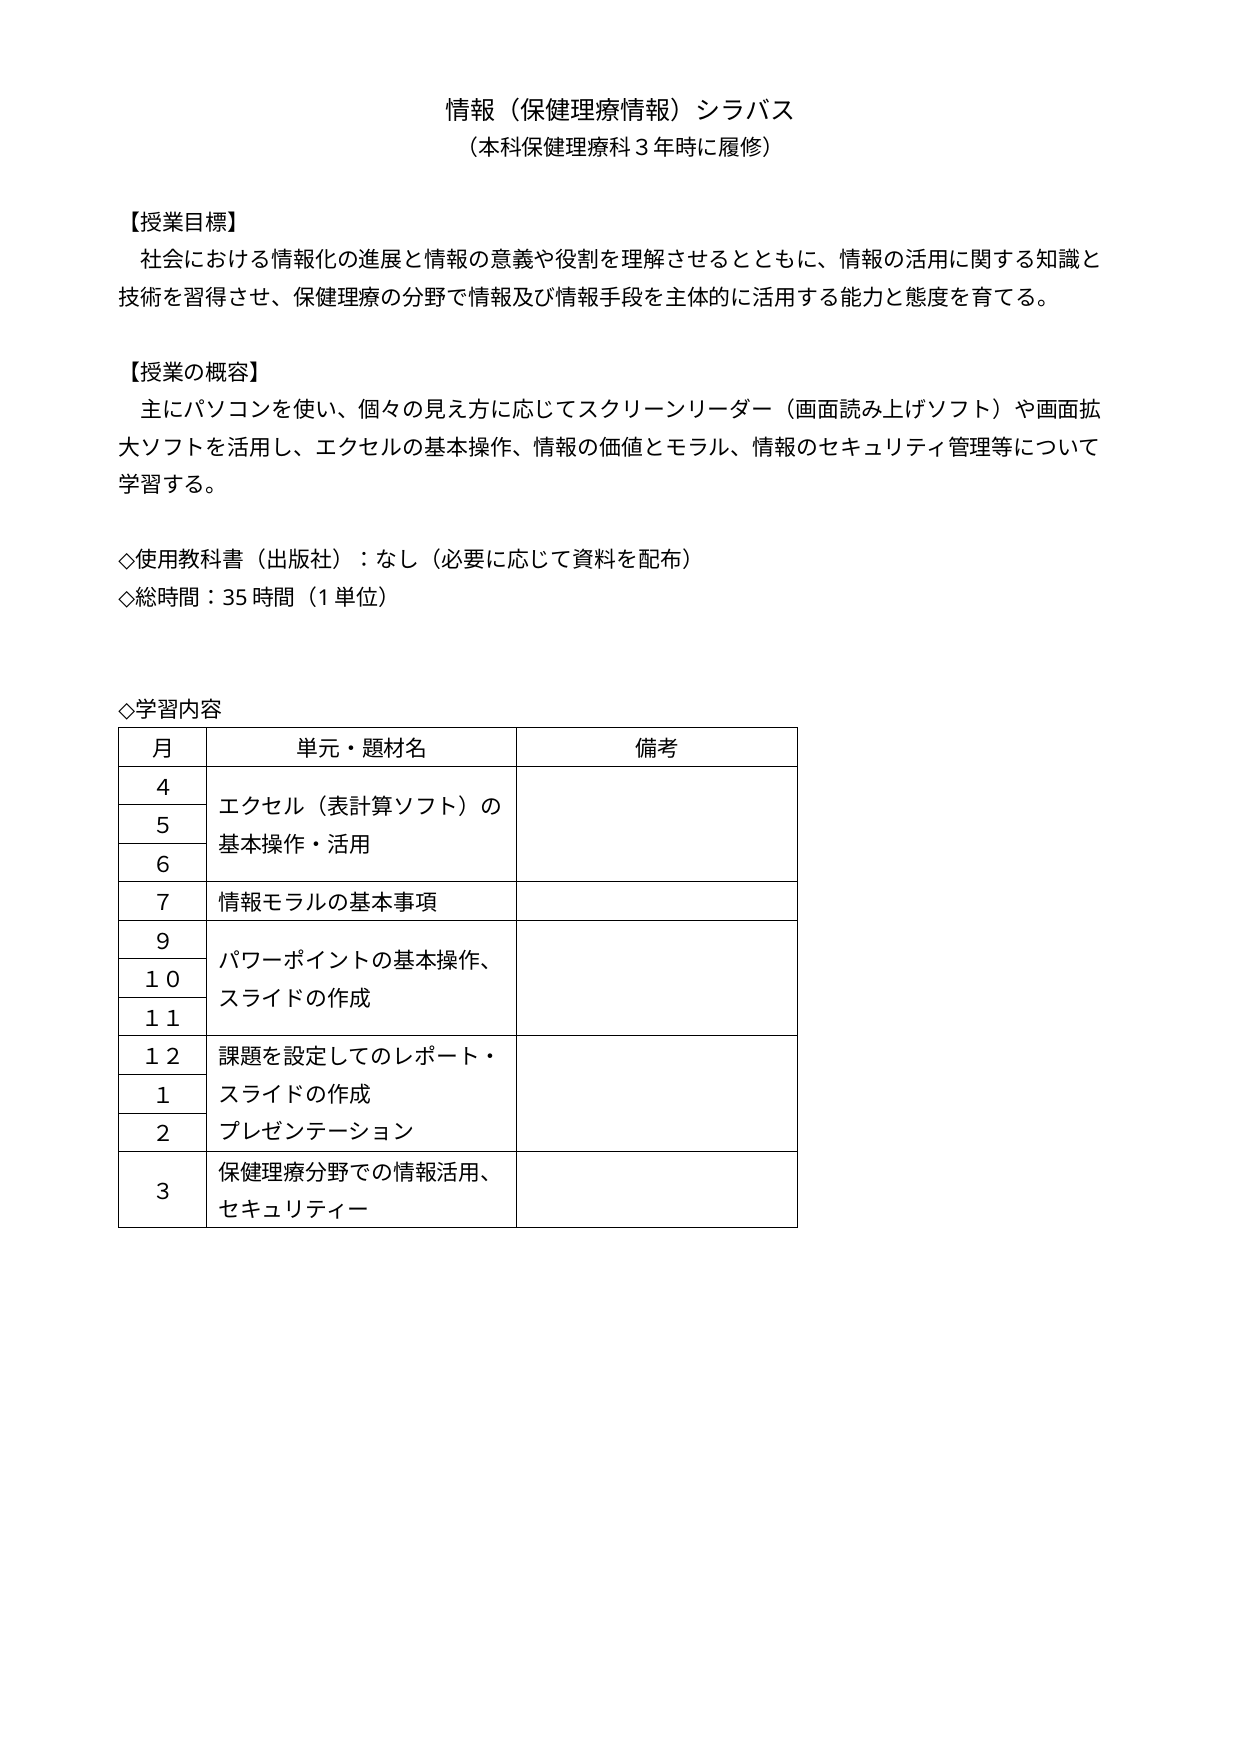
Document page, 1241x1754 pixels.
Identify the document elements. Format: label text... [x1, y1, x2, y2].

text 社会における情報化の進展と情報の意義や役割を理解させるとともに、情報の活用に関する知識と技術を習得させ、保健理療の分野で情報及び情報手段を主体的に活用する能力と態度を育てる。 [118, 239, 1122, 314]
table_cell ９ [119, 921, 206, 958]
table_cell 保健理療分野での情報活用、セキュリティー [207, 1152, 516, 1227]
table_header 単元・題材名 [207, 728, 516, 766]
table_cell 課題を設定してのレポート・スライドの作成 プレゼンテーション [207, 1036, 516, 1151]
table_cell ４ [119, 767, 206, 804]
text 情報（保健理療情報）シラバス [118, 89, 1122, 127]
text ◇使用教科書（出版社）：なし（必要に応じて資料を配布） [118, 539, 1122, 577]
table_cell [517, 1152, 797, 1227]
text 【授業の概容】 [118, 352, 1122, 389]
table_cell [517, 767, 797, 881]
text 【授業目標】 [118, 202, 1122, 239]
table_cell ７ [119, 882, 206, 920]
table_cell １０ [119, 959, 206, 997]
table_header 備考 [517, 728, 797, 766]
table_cell ６ [119, 844, 206, 881]
table_cell ２ [119, 1114, 206, 1151]
table_cell 情報モラルの基本事項 [207, 882, 516, 920]
table_cell パワーポイントの基本操作、スライドの作成 [207, 921, 516, 1035]
table_header 月 [119, 728, 206, 766]
table_cell １２ [119, 1036, 206, 1074]
table_cell ５ [119, 805, 206, 843]
table_cell [517, 921, 797, 1035]
text ◇学習内容 [118, 689, 1122, 727]
table_cell [517, 882, 797, 920]
table_cell ３ [119, 1152, 206, 1227]
table_cell １ [119, 1075, 206, 1112]
table_cell [517, 1036, 797, 1151]
table_cell １１ [119, 998, 206, 1035]
text ◇総時間：35時間（1単位） [118, 577, 1122, 614]
text 主にパソコンを使い、個々の見え方に応じてスクリーンリーダー（画面読み上げソフト）や画面拡大ソフトを活用し、エクセルの基本操作、情報の価値とモラル、情報のセキュリティ管理等について学習する。 [118, 389, 1122, 502]
table_cell エクセル（表計算ソフト）の基本操作・活用 [207, 767, 516, 881]
text （本科保健理療科３年時に履修） [118, 127, 1122, 164]
